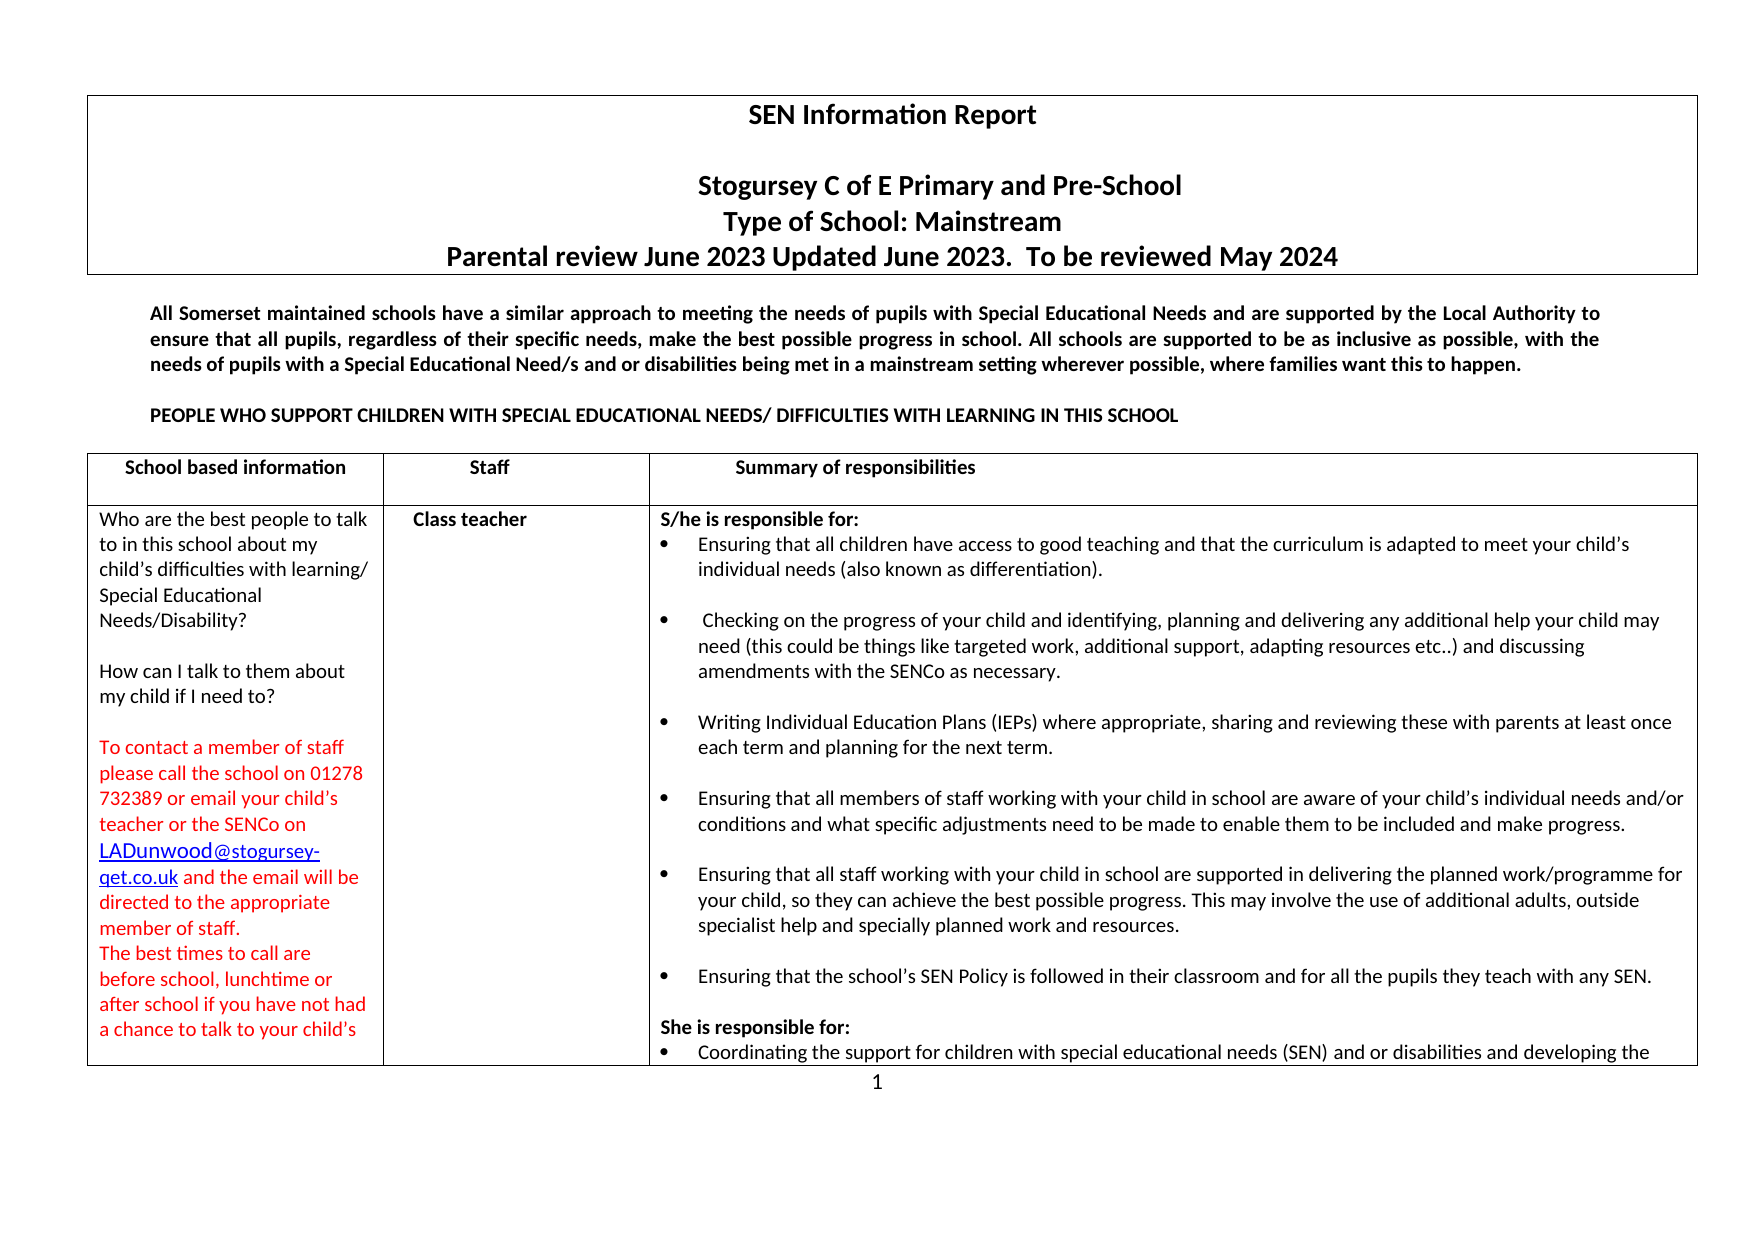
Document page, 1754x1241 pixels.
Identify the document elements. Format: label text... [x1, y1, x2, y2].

text All Somerset maintained schools have a similar approach to meeting the needs of pupils with Special Educational Needs and are supported by the Local Authority to ensure that all pupils, regardless of their specific needs, make the best possible progress in school. All schools are supported to be as inclusive as possible, with the needs of pupils with a Special Educational Need/s and or disabilities being met in a mainstream setting wherever possible, where families want this to happen. [150, 300, 1604, 377]
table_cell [88, 506, 383, 1065]
table_header Staff [384, 454, 649, 505]
table_header School based information [88, 454, 383, 505]
text PEOPLE WHO SUPPORT CHILDREN WITH SPECIAL EDUCATIONAL NEEDS/ DIFFICULTIES WITH LEARNING IN THIS SCHOOL [150, 402, 1604, 427]
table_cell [650, 506, 1697, 1065]
table_header Summary of responsibilities [650, 454, 1697, 505]
table_header SEN Information Report Stogursey C of E Primary and Pre-School Type of School: Mainstream Parental review June 2023 Updated June 2023. To be reviewed May 2024 [88, 96, 1697, 274]
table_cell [384, 506, 649, 1065]
